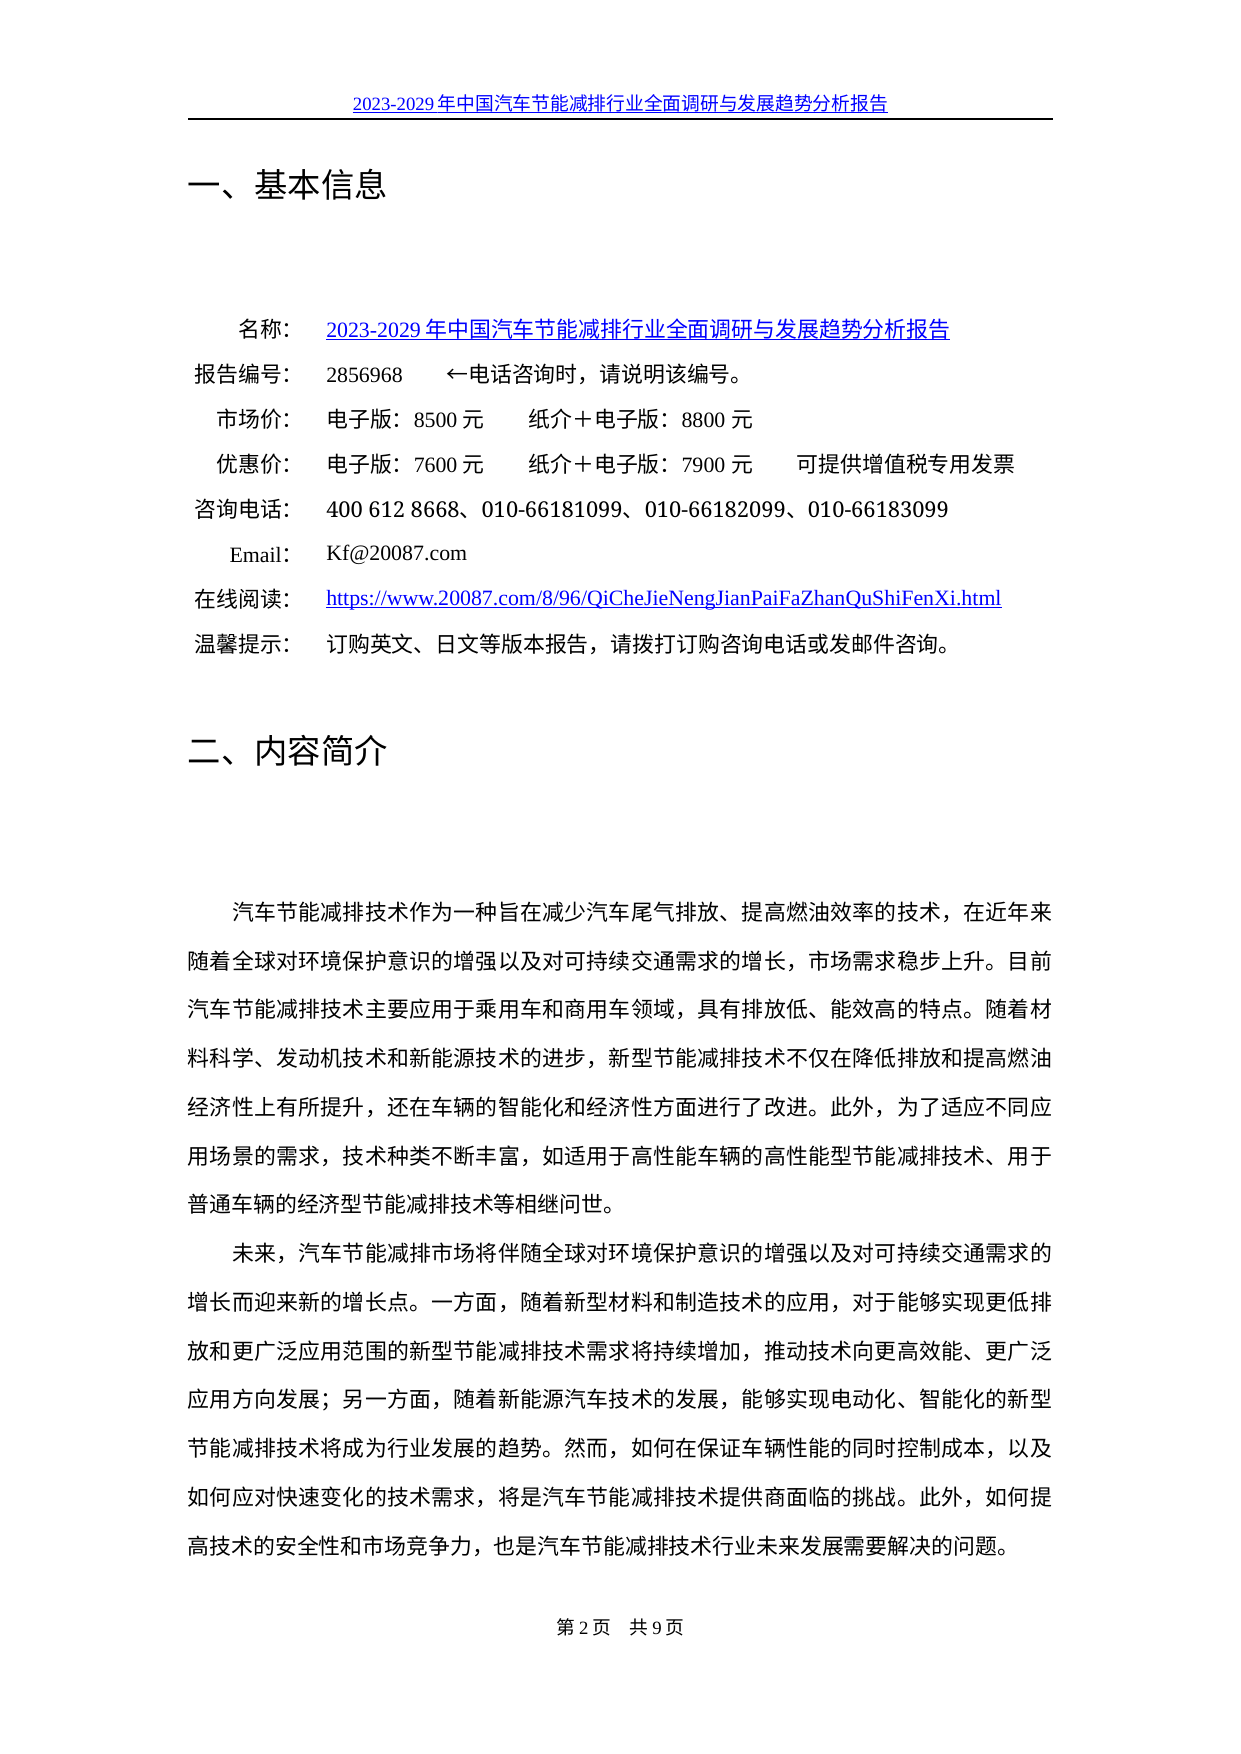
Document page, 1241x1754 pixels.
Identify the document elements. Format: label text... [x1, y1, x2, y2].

title 一、基本信息 [187, 150, 1053, 215]
table_cell 咨询电话： [167, 492, 315, 537]
table_cell 温馨提示： [167, 627, 315, 672]
table_cell 市场价： [167, 402, 315, 447]
table_cell Email： [167, 537, 315, 582]
table_cell 电子版：7600 元 纸介＋电子版：7900 元 可提供增值税专用发票 [315, 447, 1073, 492]
title 二、内容简介 [187, 717, 1053, 782]
table_header 名称： [167, 312, 315, 357]
table_cell 2856968 ←电话咨询时，请说明该编号。 [315, 357, 1073, 402]
table_cell 优惠价： [167, 447, 315, 492]
table_cell 在线阅读： [167, 582, 315, 627]
table_cell 报告编号： [167, 357, 315, 402]
table_cell 400 612 8668、010-66181099、010-66182099、010-66183099 [315, 492, 1073, 537]
table_cell [315, 582, 1073, 627]
table_header 2023-2029年中国汽车节能减排行业全面调研与发展趋势分析报告 [315, 312, 1073, 357]
table_cell 订购英文、日文等版本报告，请拨打订购咨询电话或发邮件咨询。 [315, 627, 1073, 672]
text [187, 894, 1053, 1561]
table_cell 电子版：8500 元 纸介＋电子版：8800 元 [315, 402, 1073, 447]
table_cell Kf@20087.com [315, 537, 1073, 582]
